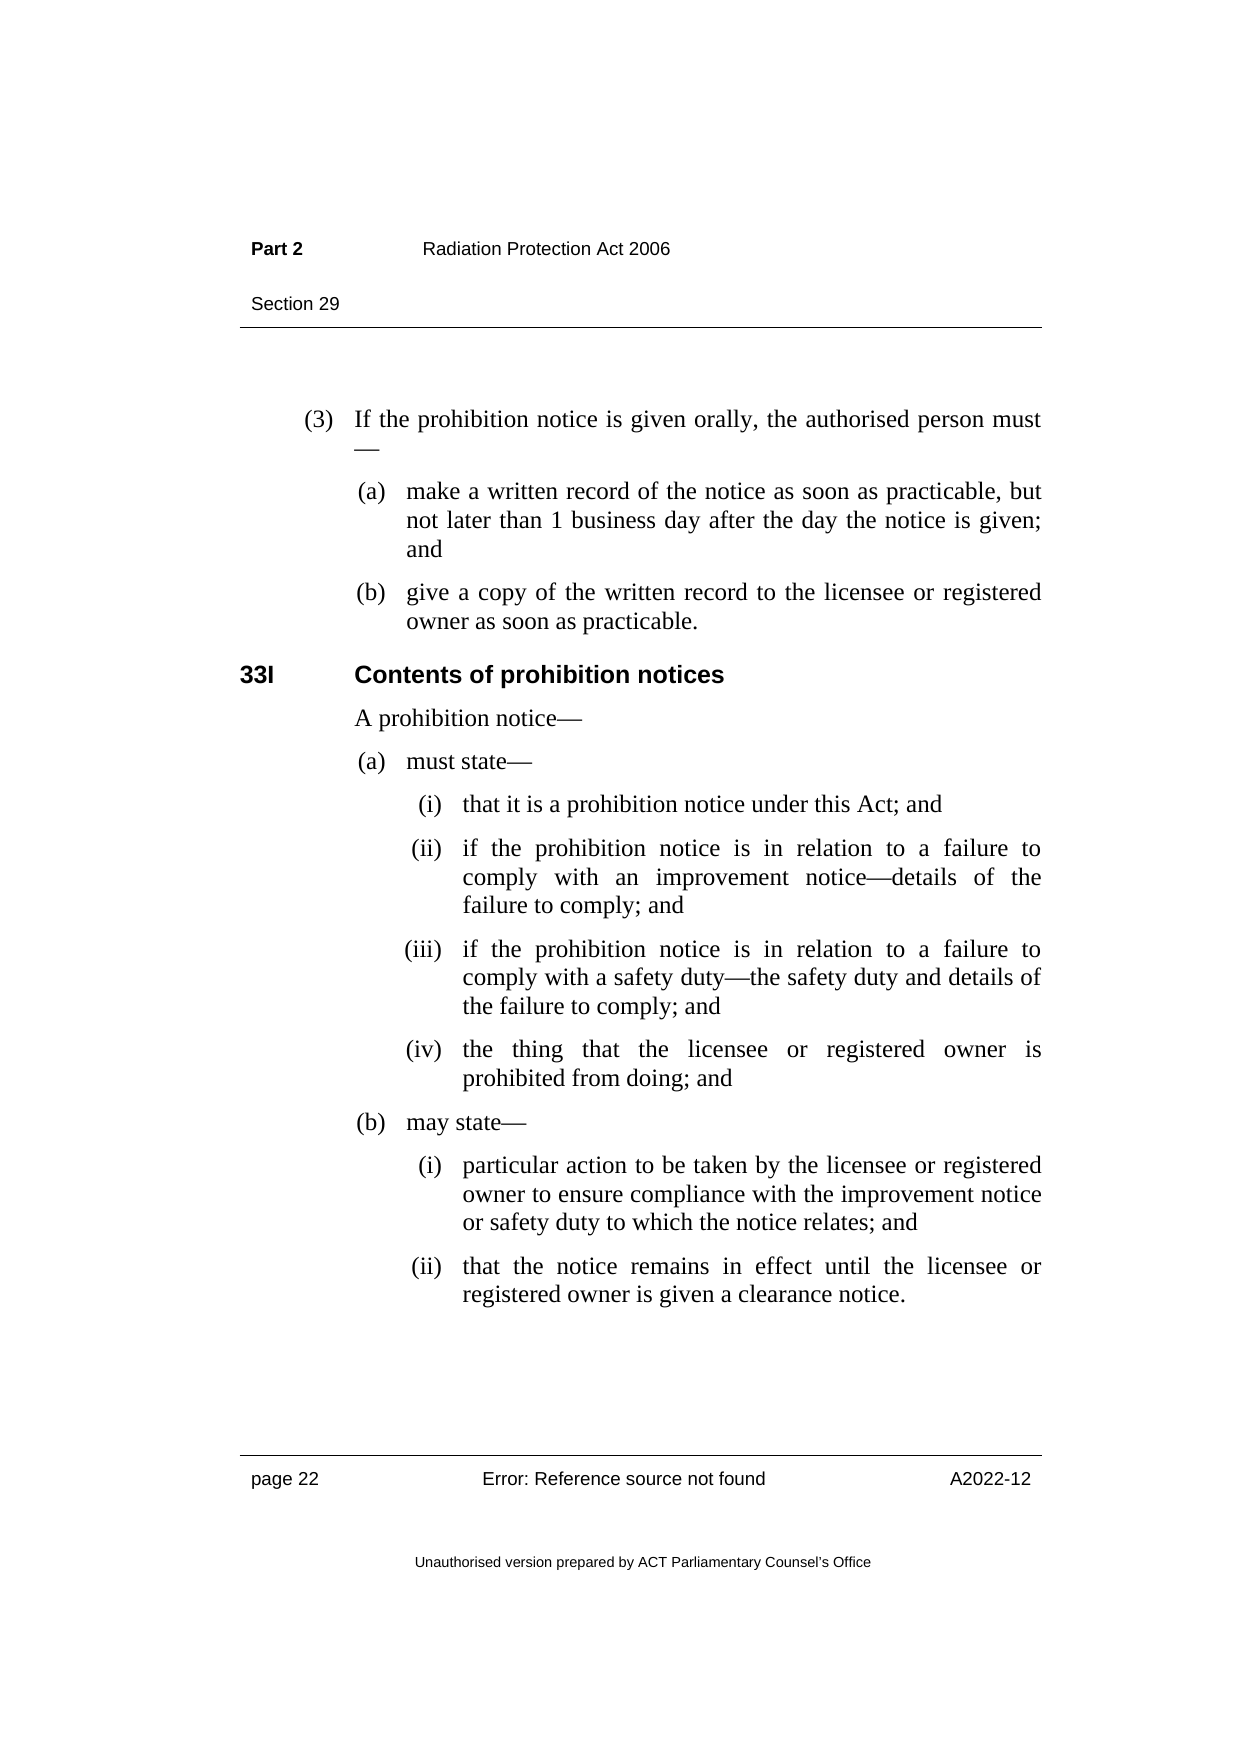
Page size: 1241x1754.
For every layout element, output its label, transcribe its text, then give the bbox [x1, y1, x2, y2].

text (3) If the prohibition notice is given orally, the authorised person must— [239, 404, 1042, 462]
text (ii) that the notice remains in effect until the licensee or registered owner is given a clearance notice. [239, 1251, 1042, 1308]
text (b) give a copy of the written record to the licensee or registered owner as soon as practicable. [239, 577, 1042, 634]
text A prohibition notice— [354, 703, 1042, 732]
text (a) must state— [239, 746, 1042, 775]
text 33I Contents of prohibition notices [239, 659, 1042, 688]
text (a) make a written record of the notice as soon as practicable, but not later than 1 business day after the day the notice is given; and [239, 476, 1042, 562]
text (iii) if the prohibition notice is in relation to a failure to comply with a safety duty—the safety duty and details of the failure to comply; and [239, 934, 1042, 1020]
text (i) particular action to be taken by the licensee or registered owner to ensure compliance with the improvement notice or safety duty to which the notice relates; and [239, 1150, 1042, 1236]
text (ii) if the prohibition notice is in relation to a failure to comply with an improvement notice—details of the failure to comply; and [239, 833, 1042, 919]
text (i) that it is a prohibition notice under this Act; and [239, 789, 1042, 818]
text (b) may state— [239, 1107, 1042, 1135]
text (iv) the thing that the licensee or registered owner is prohibited from doing; and [239, 1034, 1042, 1092]
